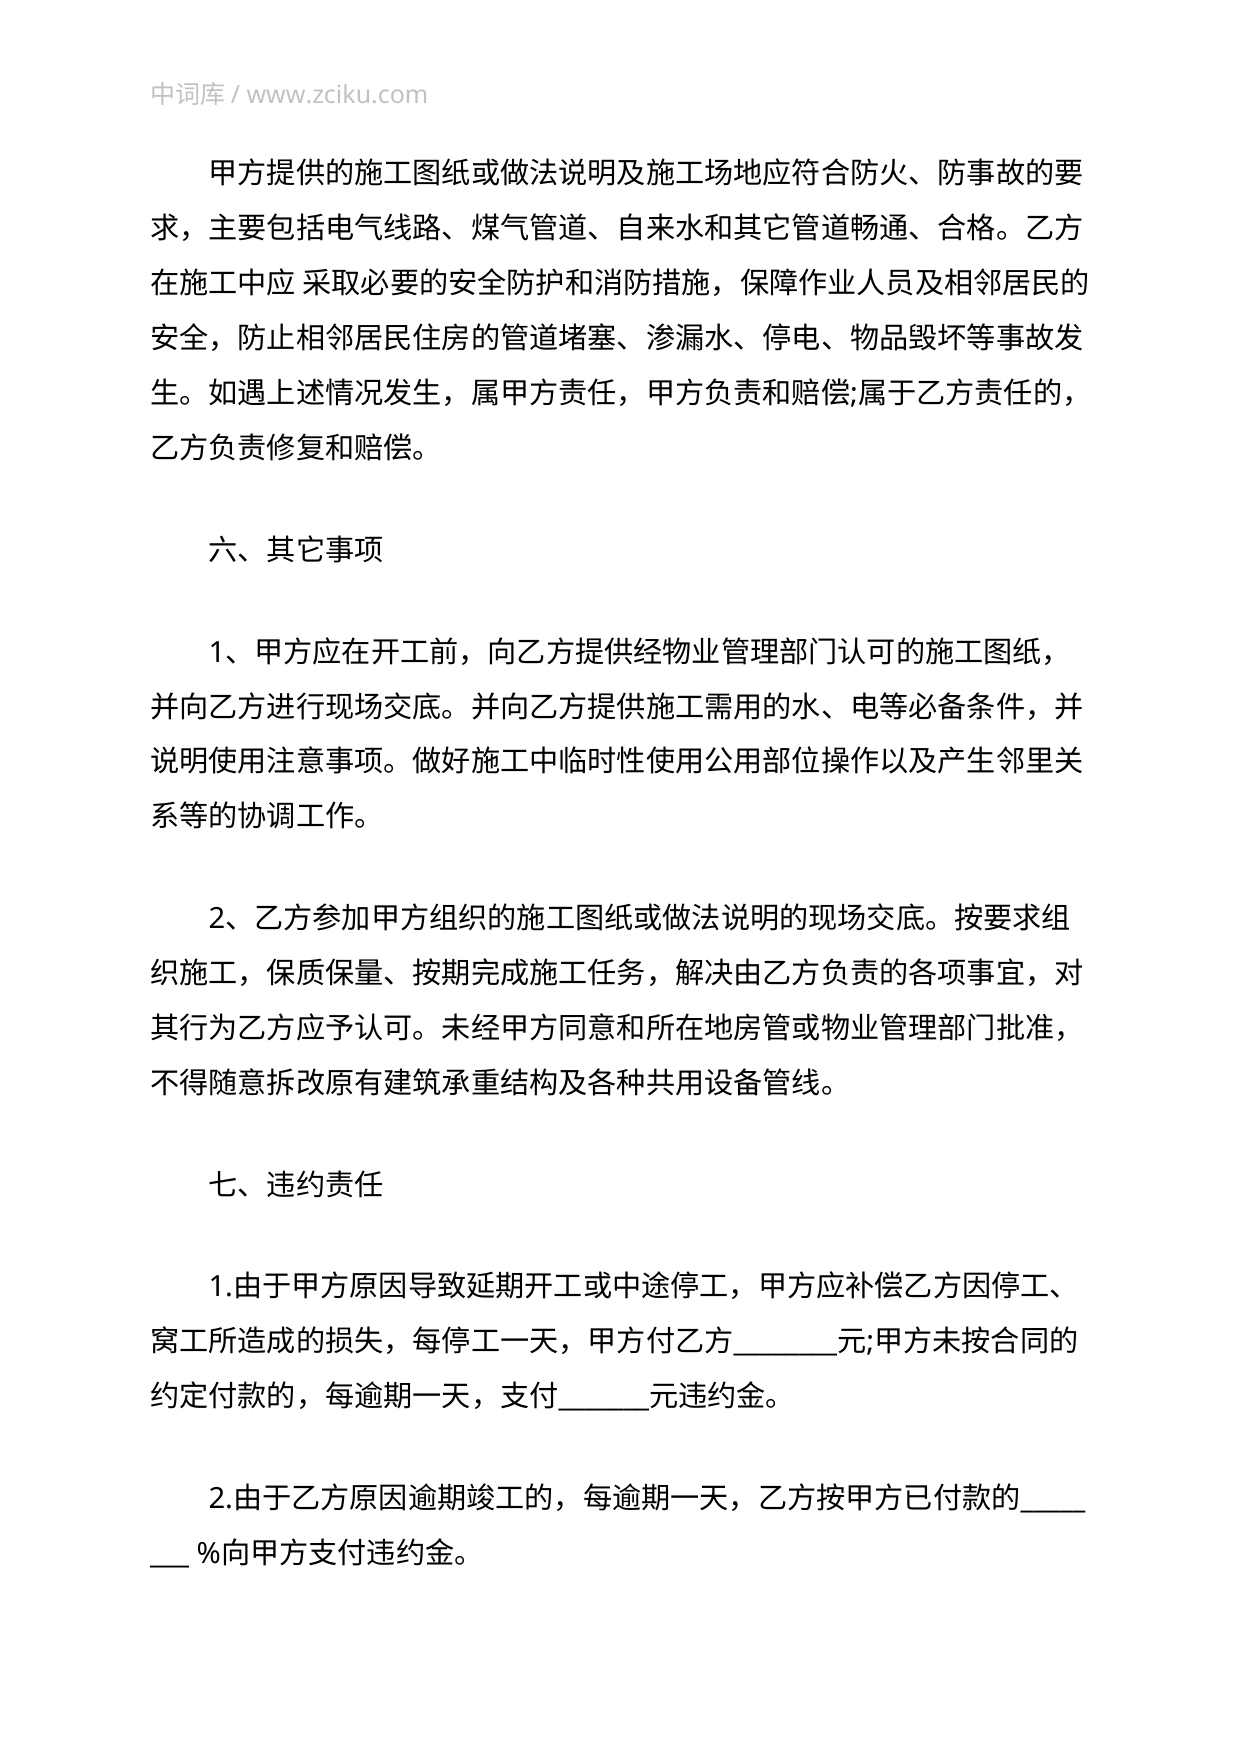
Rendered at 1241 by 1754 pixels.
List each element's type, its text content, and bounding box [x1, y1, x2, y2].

text 六、其它事项 [150, 526, 1090, 569]
text 七、违约责任 [150, 1161, 1090, 1203]
text 1、甲方应在开工前，向乙方提供经物业管理部门认可的施工图纸，并向乙方进行现场交底。并向乙方提供施工需用的水、电等必备条件，并说明使用注意事项。做好施工中临时性使用公用部位操作以及产生邻里关系等的协调工作。 [150, 628, 1090, 835]
text 2、乙方参加甲方组织的施工图纸或做法说明的现场交底。按要求组织施工，保质保量、按期完成施工任务，解决由乙方负责的各项事宜，对其行为乙方应予认可。未经甲方同意和所在地房管或物业管理部门批准，不得随意拆改原有建筑承重结构及各种共用设备管线。 [150, 895, 1090, 1102]
text 2.由于乙方原因逾期竣工的，每逾期一天，乙方按甲方已付款的________ %向甲方支付违约金。 [150, 1475, 1090, 1572]
text 1.由于甲方原因导致延期开工或中途停工，甲方应补偿乙方因停工、窝工所造成的损失，每停工一天，甲方付乙方________元;甲方未按合同的约定付款的，每逾期一天，支付_______元违约金。 [150, 1263, 1090, 1415]
text 甲方提供的施工图纸或做法说明及施工场地应符合防火、防事故的要求，主要包括电气线路、煤气管道、自来水和其它管道畅通、合格。乙方在施工中应 采取必要的安全防护和消防措施，保障作业人员及相邻居民的安全，防止相邻居民住房的管道堵塞、渗漏水、停电、物品毁坏等事故发生。如遇上述情况发生，属甲方责任，甲方负责和赔偿;属于乙方责任的，乙方负责修复和赔偿。 [150, 150, 1090, 467]
